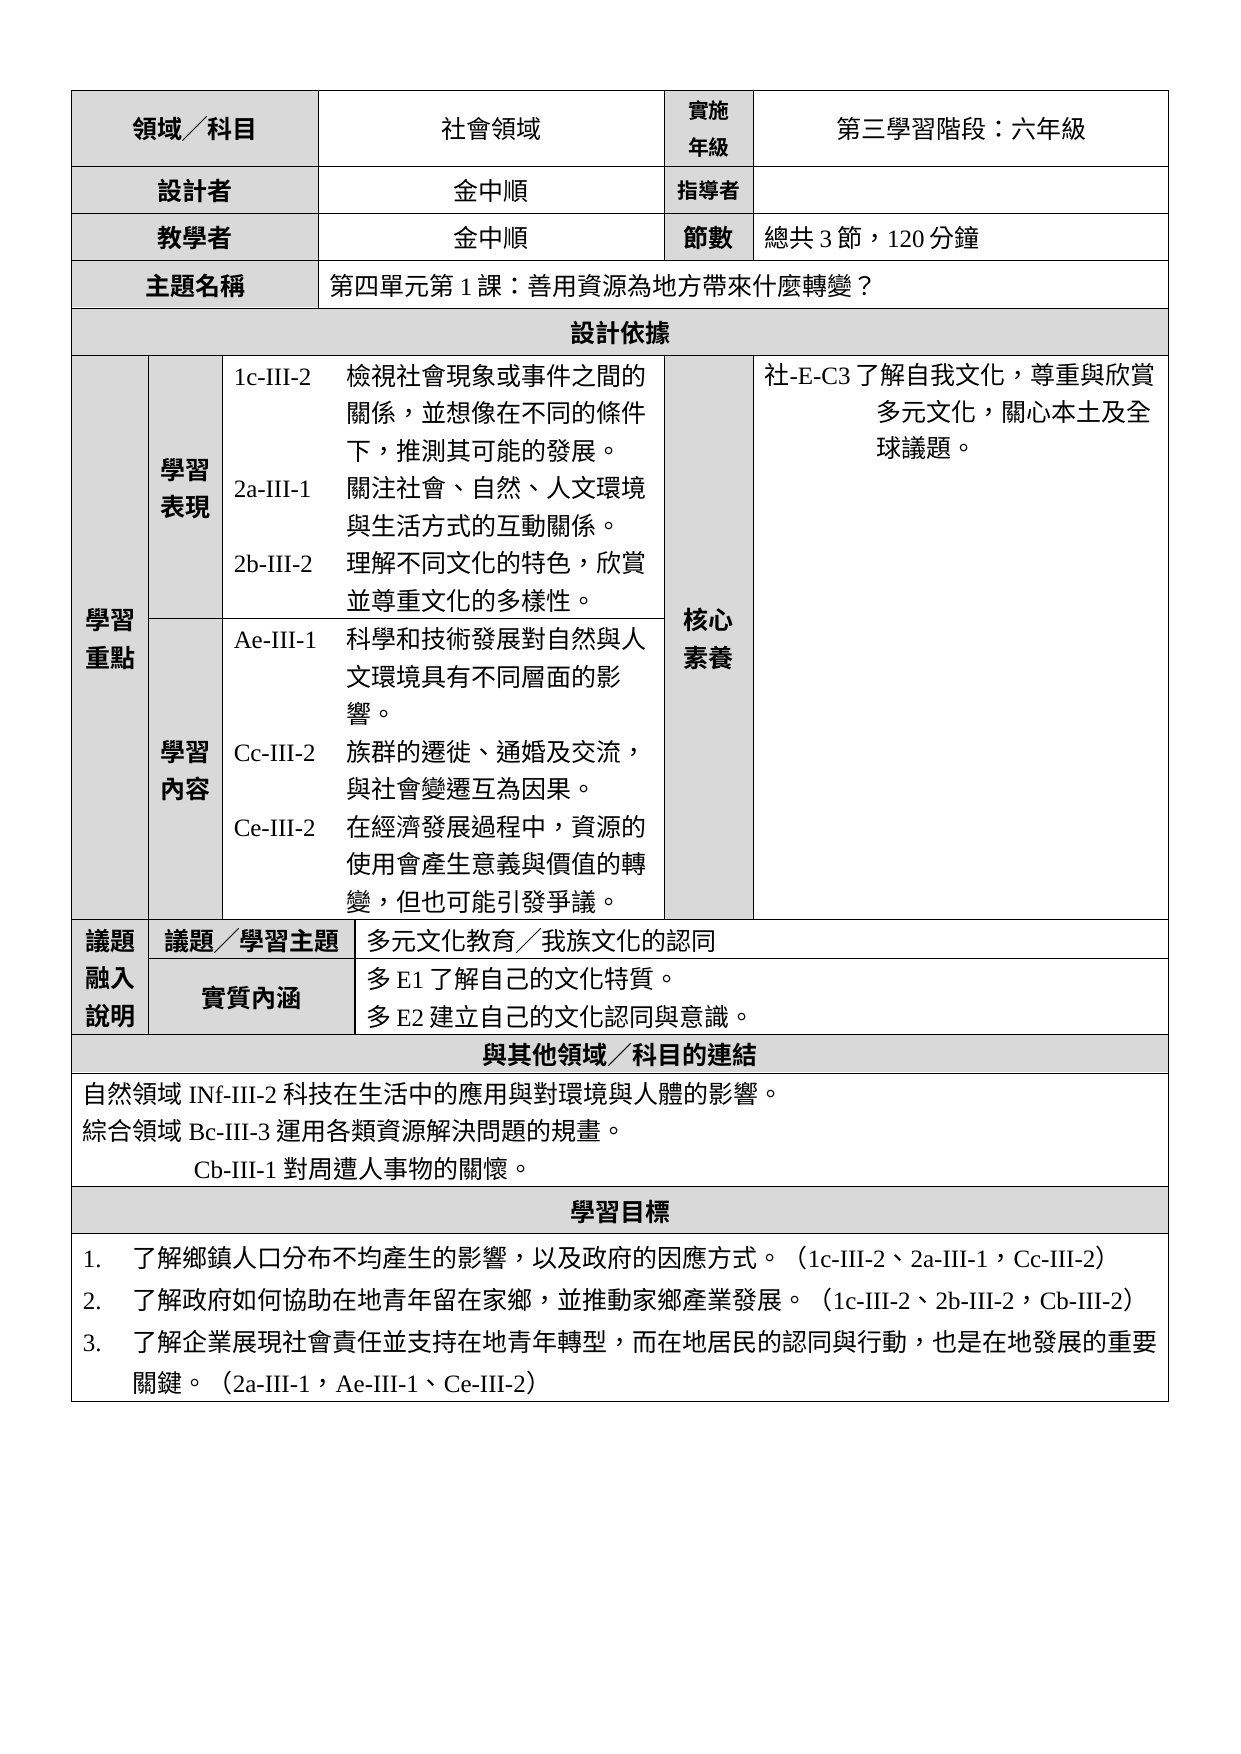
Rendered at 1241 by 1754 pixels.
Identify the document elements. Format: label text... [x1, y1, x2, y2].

table_cell 多E1了解自己的文化特質。 多E2建立自己的文化認同與意識。 [356, 959, 1168, 1034]
table_header 實施 年級 [665, 91, 753, 166]
table_cell 第四單元第1課：善用資源為地方帶來什麼轉變？ [319, 261, 1168, 307]
table_cell [754, 167, 1168, 213]
table_cell 教學者 [72, 214, 318, 260]
table_cell 設計者 [72, 167, 318, 213]
table_cell 議題╱學習主題 [149, 920, 354, 958]
table_header 第三學習階段：六年級 [754, 91, 1168, 166]
table_cell 設計依據 [72, 309, 1168, 355]
table_cell 自然領域 INf-III-2 科技在生活中的應用與對環境與人體的影響。 綜合領域 Bc-III-3 運用各類資源解決問題的規畫。 Cb-III-1 對周遭人事物的關懷。 [72, 1074, 1168, 1186]
table_cell Ae-III-1 科學和技術發展對自然與人文環境具有不同層面的影響。 Cc-III-2 族群的遷徙、通婚及交流，與社會變遷互為因果。 Ce-III-2 在經濟發展過程中，資源的使用會產生意義與價值的轉變，但也可能引發爭議。 [223, 619, 664, 919]
table_cell 金中順 [319, 214, 664, 260]
table_cell 學習表現 [149, 356, 222, 618]
table_cell 實質內涵 [149, 959, 354, 1034]
table_cell 學習重點 [72, 356, 148, 919]
table_cell 與其他領域／科目的連結 [72, 1035, 1168, 1072]
table_cell 節數 [665, 214, 753, 260]
table_cell 了解鄉鎮人口分布不均產生的影響，以及政府的因應方式。（1c-III-2、2a-III-1，Cc-III-2） 了解政府如何協助在地青年留在家鄉，並推動家鄉產業發展。（1c-III-2、2b-III-2，Cb-III-2） 了解企業展現社會責任並支持在地青年轉型，而在地居民的認同與行動，也是在地發展的重要關鍵。（2a-III-1，Ae-III-1、Ce-III-2） [72, 1234, 1168, 1401]
table_cell 社-E-C3了解自我文化，尊重與欣賞多元文化，關心本土及全球議題。 [754, 356, 1168, 919]
table_cell 學習目標 [72, 1187, 1168, 1233]
table_cell 金中順 [319, 167, 664, 213]
table_cell 指導者 [665, 167, 753, 213]
table_cell 多元文化教育╱我族文化的認同 [356, 920, 1168, 958]
table_cell 議題融入說明 [72, 920, 148, 1034]
table_cell 1c-III-2 檢視社會現象或事件之間的關係，並想像在不同的條件下，推測其可能的發展。 2a-III-1 關注社會、自然、人文環境與生活方式的互動關係。 2b-III-2 理解不同文化的特色，欣賞並尊重文化的多樣性。 [223, 356, 664, 618]
table_header 社會領域 [319, 91, 664, 166]
table_header 領域╱科目 [72, 91, 318, 166]
table_cell 學習內容 [149, 619, 222, 919]
table_cell 主題名稱 [72, 261, 318, 307]
table_cell 總共3節，120分鐘 [754, 214, 1168, 260]
table_cell 核心素養 [665, 356, 753, 919]
